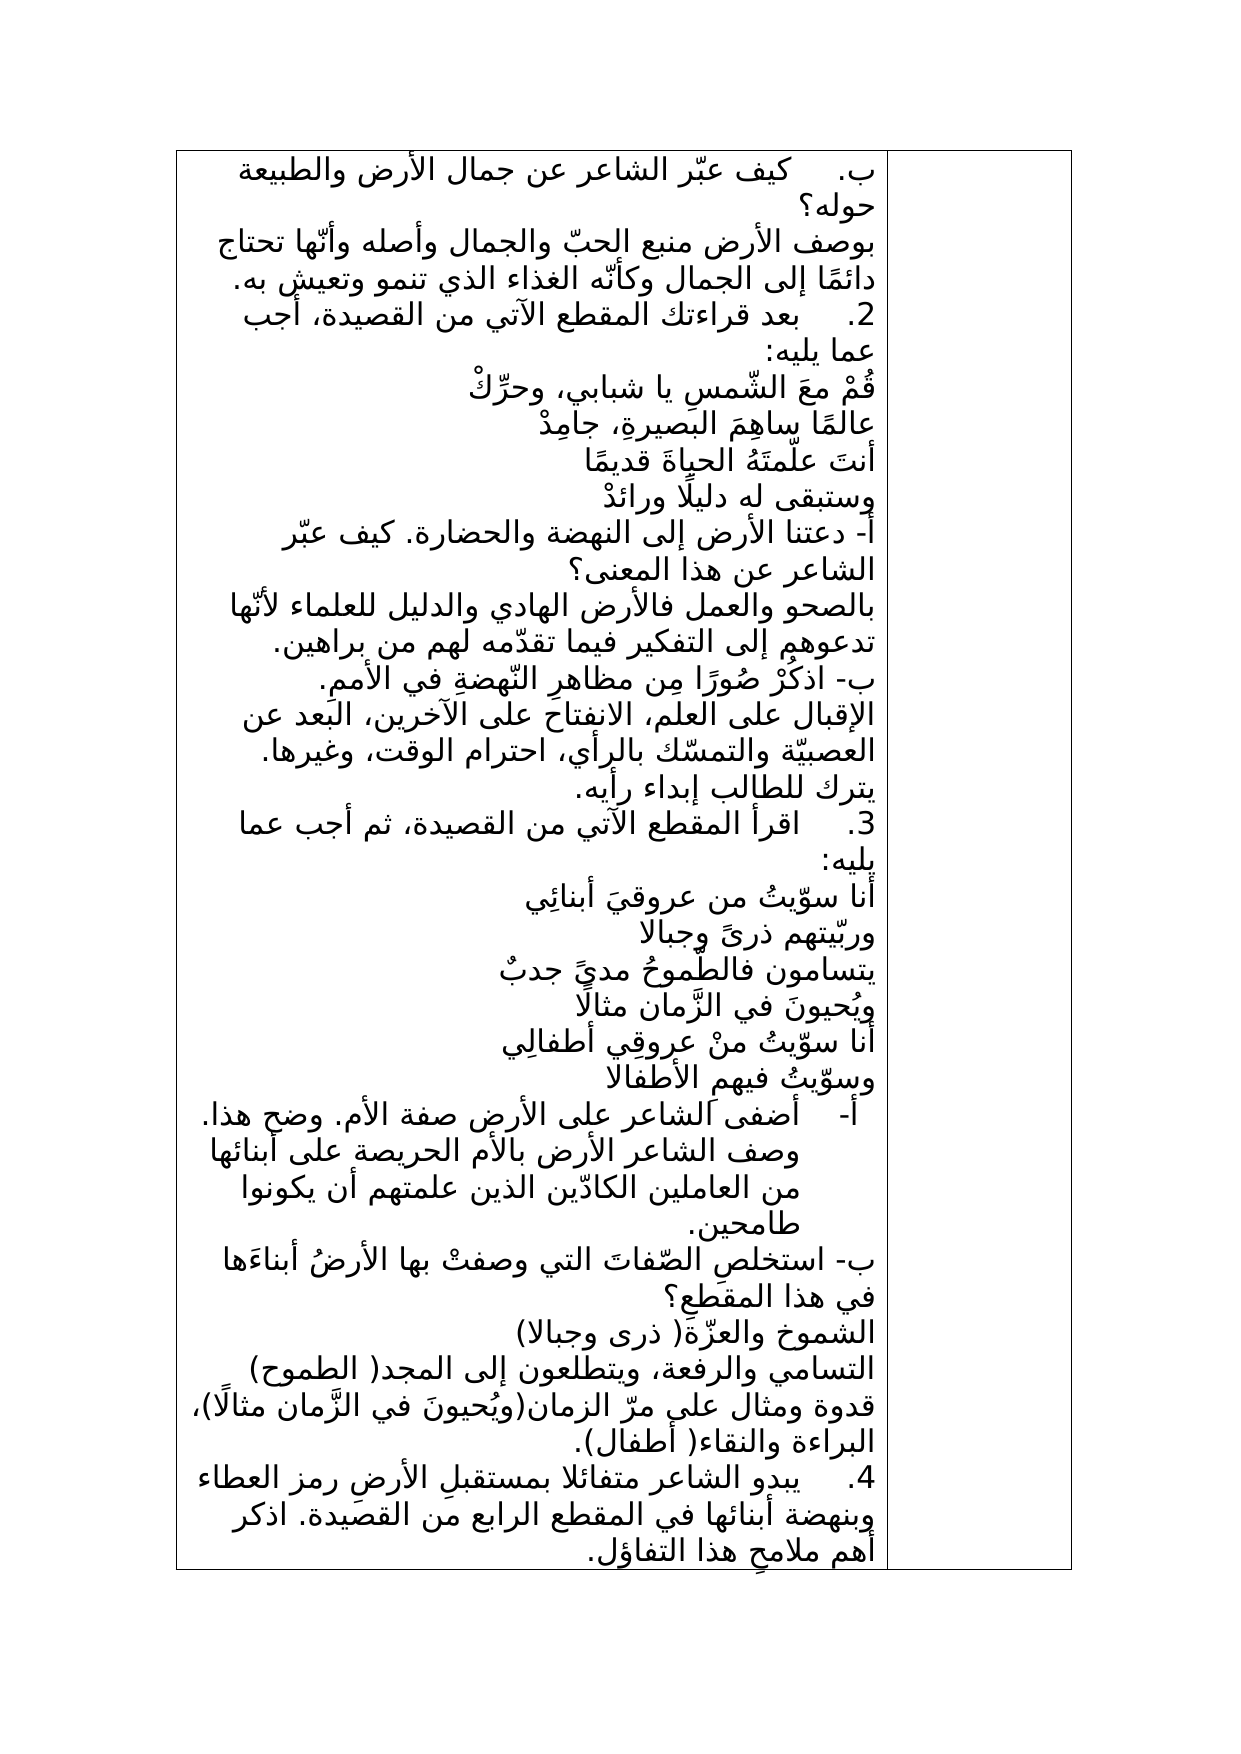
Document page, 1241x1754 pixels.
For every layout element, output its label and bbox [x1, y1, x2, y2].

table_cell [177, 151, 887, 1569]
table_cell [888, 151, 1071, 1569]
